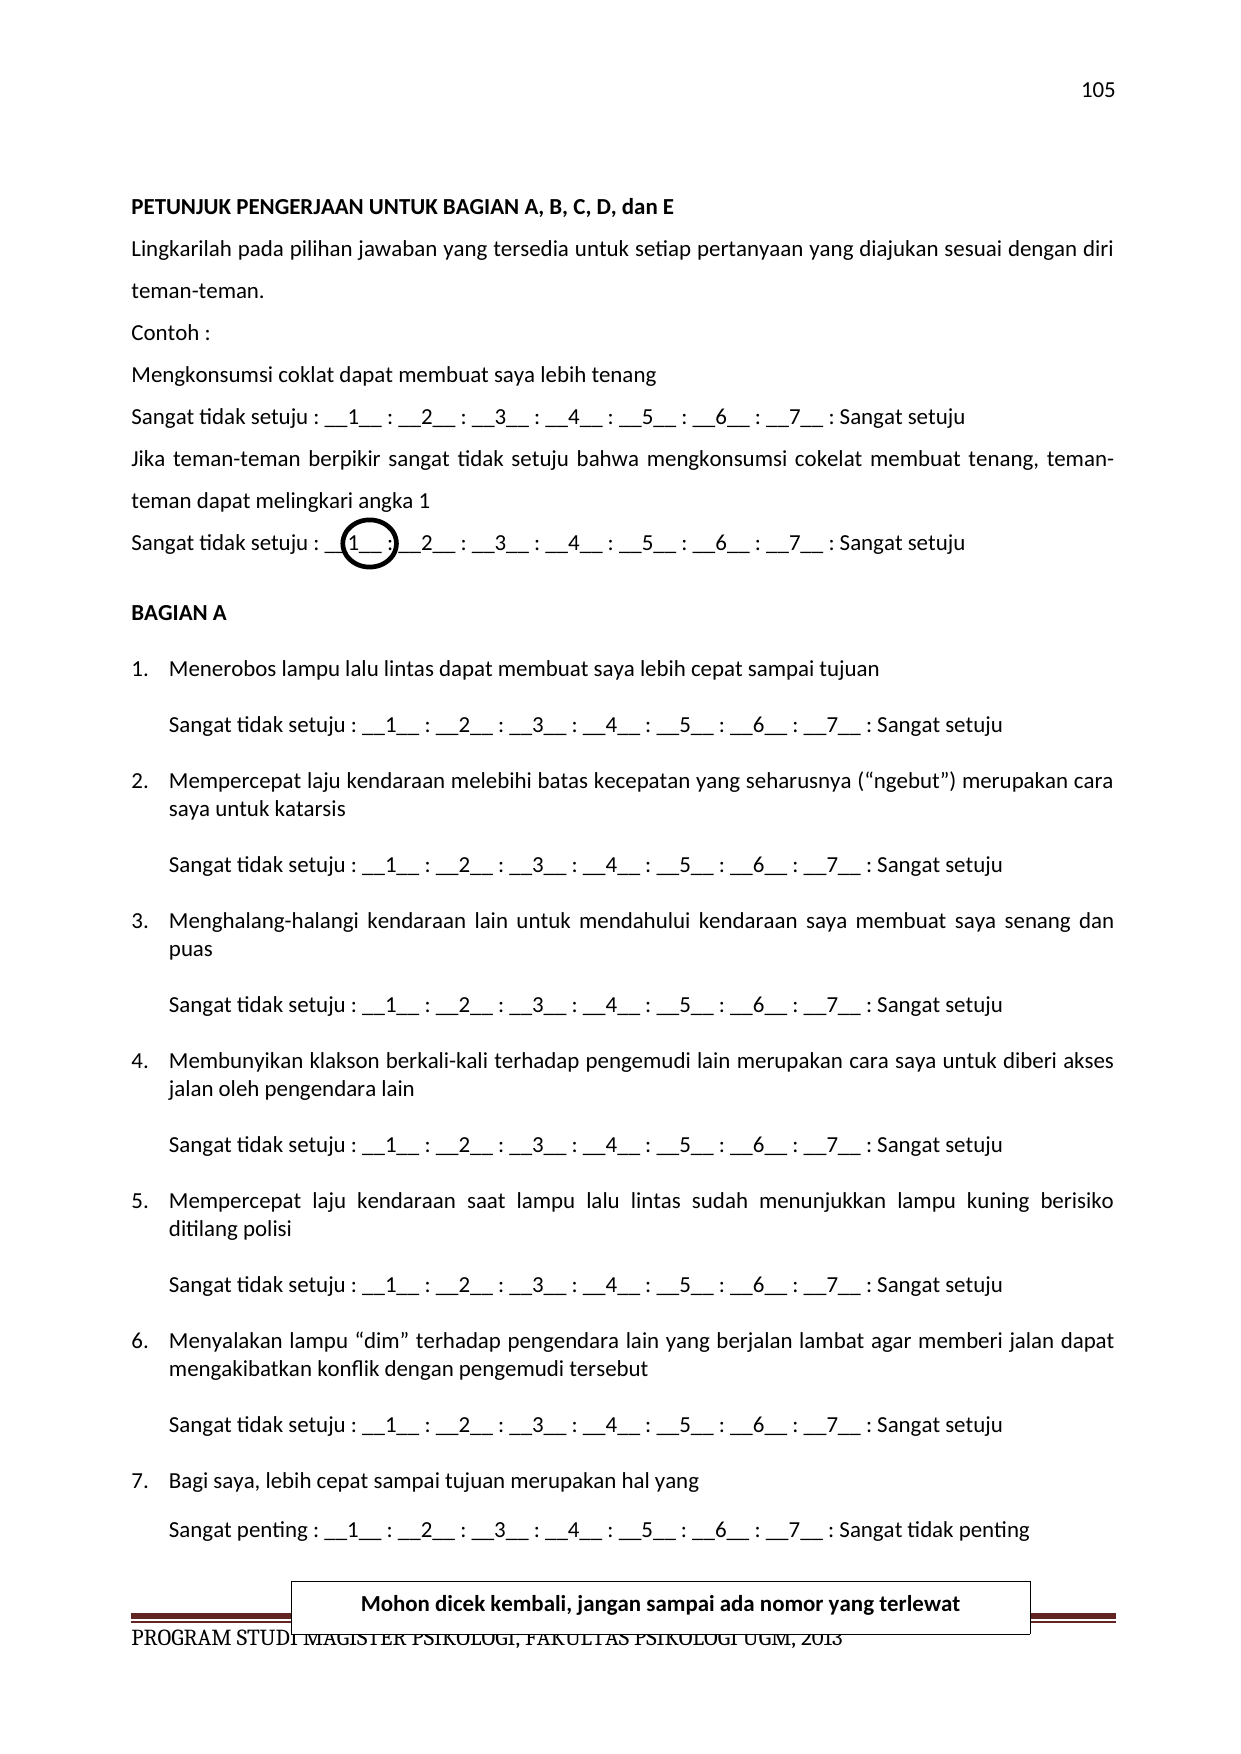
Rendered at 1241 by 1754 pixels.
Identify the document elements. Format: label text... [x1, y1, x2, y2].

text PETUNJUK PENGERJAAN UNTUK BAGIAN A, B, C, D, dan E [131, 192, 1116, 220]
list Sangat tidak setuju : __1__ : __2__ : __3__ : __4__ : __5__ : __6__ : __7__ : Sangat setuju [169, 1410, 1116, 1438]
text Sangat tidak setuju : __1__ : __2__ : __3__ : __4__ : __5__ : __6__ : __7__ : Sangat setuju [169, 850, 1116, 878]
text Contoh : [131, 318, 1116, 346]
list Menerobos lampu lalu lintas dapat membuat saya lebih cepat sampai tujuan [131, 654, 1116, 682]
list Sangat tidak setuju : __1__ : __2__ : __3__ : __4__ : __5__ : __6__ : __7__ : Sangat setuju [169, 1270, 1116, 1298]
list Bagi saya, lebih cepat sampai tujuan merupakan hal yang [131, 1466, 1116, 1494]
text Mengkonsumsi coklat dapat membuat saya lebih tenang [131, 360, 1116, 388]
list Mempercepat laju kendaraan saat lampu lalu lintas sudah menunjukkan lampu kuning berisiko ditilang polisi [131, 1186, 1116, 1242]
list Sangat tidak setuju : __1__ : __2__ : __3__ : __4__ : __5__ : __6__ : __7__ : Sangat setuju [169, 990, 1116, 1018]
list Menyalakan lampu “dim” terhadap pengendara lain yang berjalan lambat agar memberi jalan dapat mengakibatkan konflik dengan pengemudi tersebut [131, 1326, 1116, 1382]
text Sangat tidak setuju : __1__ : __2__ : __3__ : __4__ : __5__ : __6__ : __7__ : Sangat setuju [131, 528, 345, 556]
text Jika teman-teman berpikir sangat tidak setuju bahwa mengkonsumsi cokelat membuat tenang, teman-teman dapat melingkari angka 1 [131, 444, 1116, 514]
list Mempercepat laju kendaraan melebihi batas kecepatan yang seharusnya (“ngebut”) merupakan cara saya untuk katarsis [131, 766, 1116, 822]
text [169, 1515, 1116, 1543]
text BAGIAN A [131, 598, 1116, 626]
list Menghalang-halangi kendaraan lain untuk mendahului kendaraan saya membuat saya senang dan puas [131, 906, 1116, 962]
text Sangat tidak setuju : __1__ : __2__ : __3__ : __4__ : __5__ : __6__ : __7__ : Sangat setuju [394, 528, 1116, 556]
text Sangat tidak setuju : __1__ : __2__ : __3__ : __4__ : __5__ : __6__ : __7__ : Sangat setuju [131, 402, 1116, 430]
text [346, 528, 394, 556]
list Sangat tidak setuju : __1__ : __2__ : __3__ : __4__ : __5__ : __6__ : __7__ : Sangat setuju [169, 1130, 1116, 1158]
text Sangat tidak setuju : __1__ : __2__ : __3__ : __4__ : __5__ : __6__ : __7__ : Sangat setuju [169, 710, 1116, 738]
list Membunyikan klakson berkali-kali terhadap pengemudi lain merupakan cara saya untuk diberi akses jalan oleh pengendara lain [131, 1046, 1116, 1102]
text Lingkarilah pada pilihan jawaban yang tersedia untuk setiap pertanyaan yang diajukan sesuai dengan diri teman-teman. [131, 234, 1116, 304]
